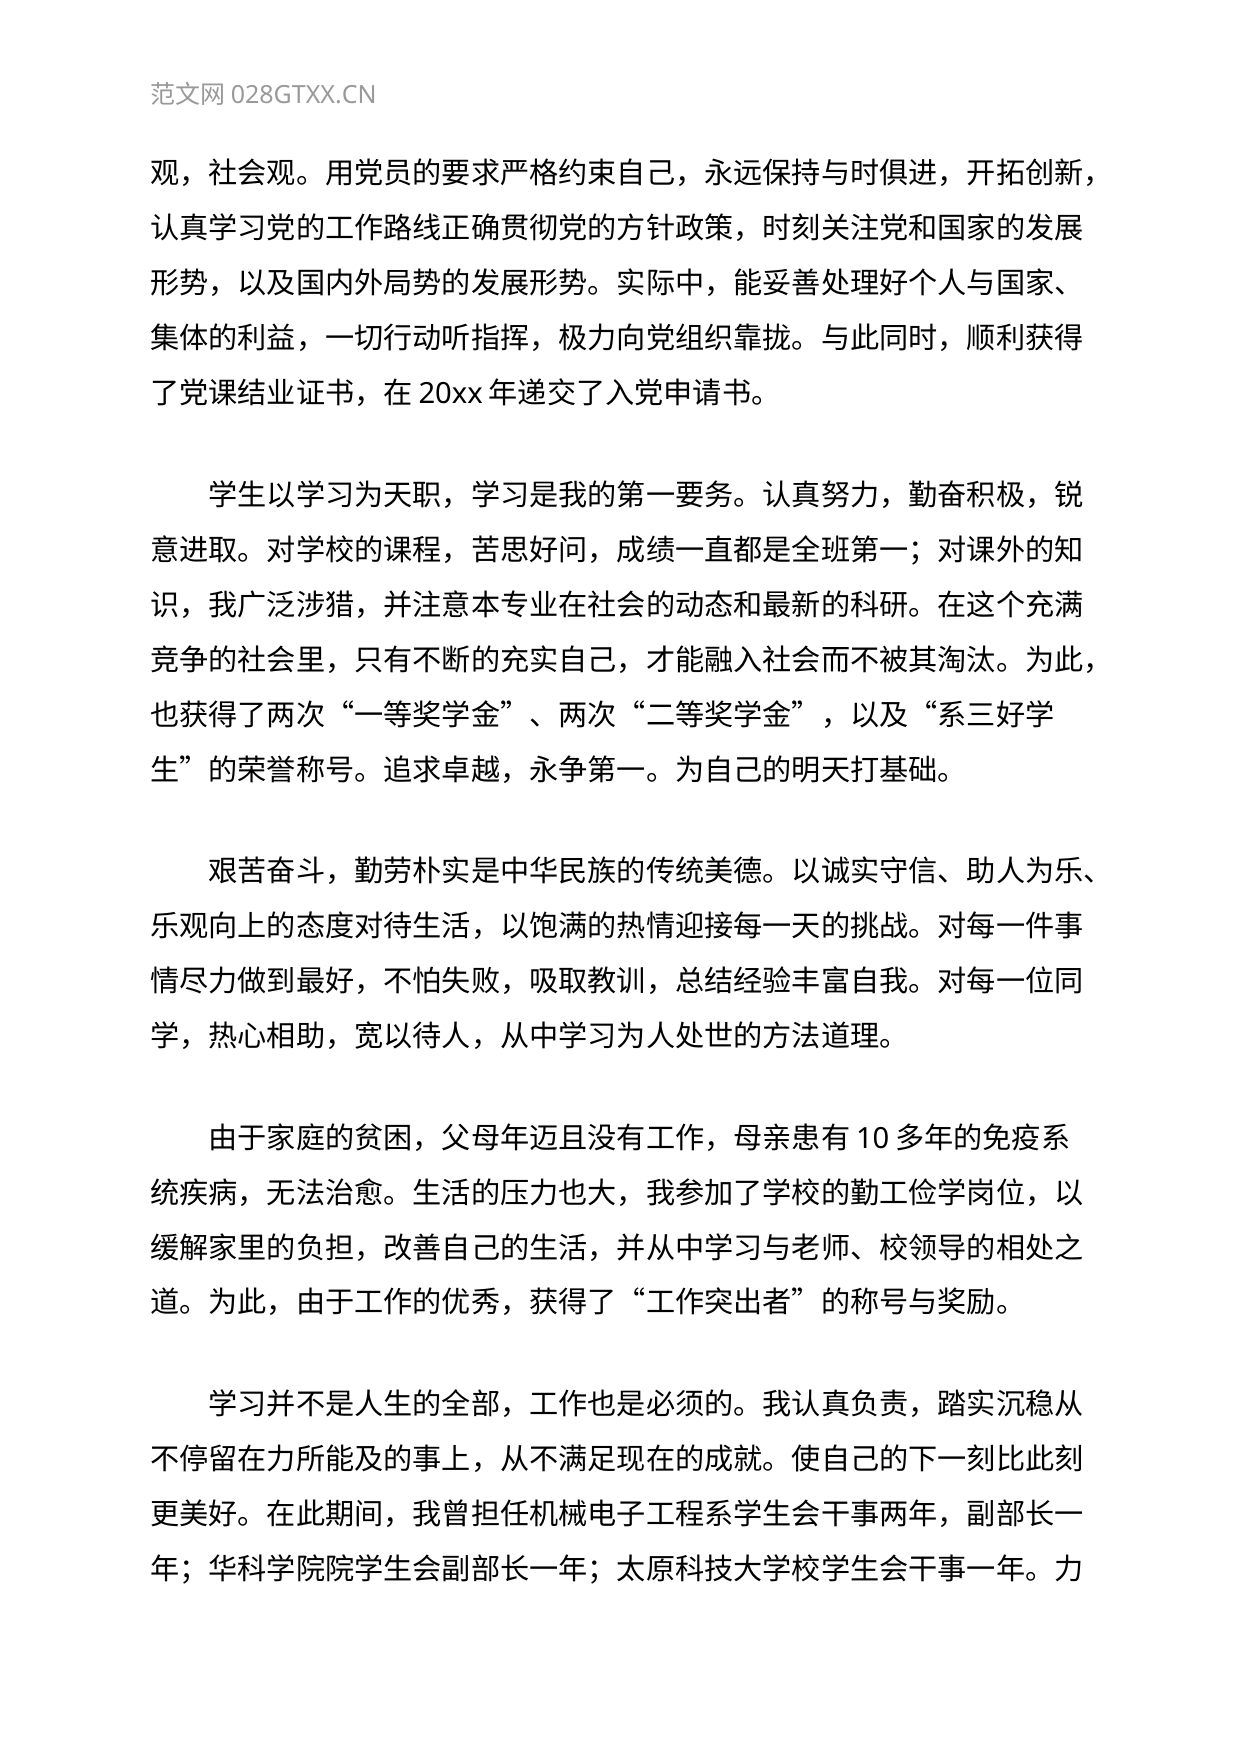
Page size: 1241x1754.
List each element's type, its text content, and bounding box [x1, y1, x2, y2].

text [150, 150, 1090, 412]
text 由于家庭的贫困，父母年迈且没有工作，母亲患有10多年的免疫系统疾病，无法治愈。生活的压力也大，我参加了学校的勤工俭学岗位，以缓解家里的负担，改善自己的生活，并从中学习与老师、校领导的相处之道。为此，由于工作的优秀，获得了“工作突出者”的称号与奖励。 [150, 1114, 1090, 1321]
text 学生以学习为天职，学习是我的第一要务。认真努力，勤奋积极，锐意进取。对学校的课程，苦思好问，成绩一直都是全班第一；对课外的知识，我广泛涉猎，并注意本专业在社会的动态和最新的科研。在这个充满竞争的社会里，只有不断的充实自己，才能融入社会而不被其淘汰。为此，也获得了两次“一等奖学金”、两次“二等奖学金”，以及“系三好学生”的荣誉称号。追求卓越，永争第一。为自己的明天打基础。 [150, 472, 1090, 788]
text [150, 1381, 1090, 1588]
text 艰苦奋斗，勤劳朴实是中华民族的传统美德。以诚实守信、助人为乐、乐观向上的态度对待生活，以饱满的热情迎接每一天的挑战。对每一件事情尽力做到最好，不怕失败，吸取教训，总结经验丰富自我。对每一位同学，热心相助，宽以待人，从中学习为人处世的方法道理。 [150, 848, 1090, 1055]
